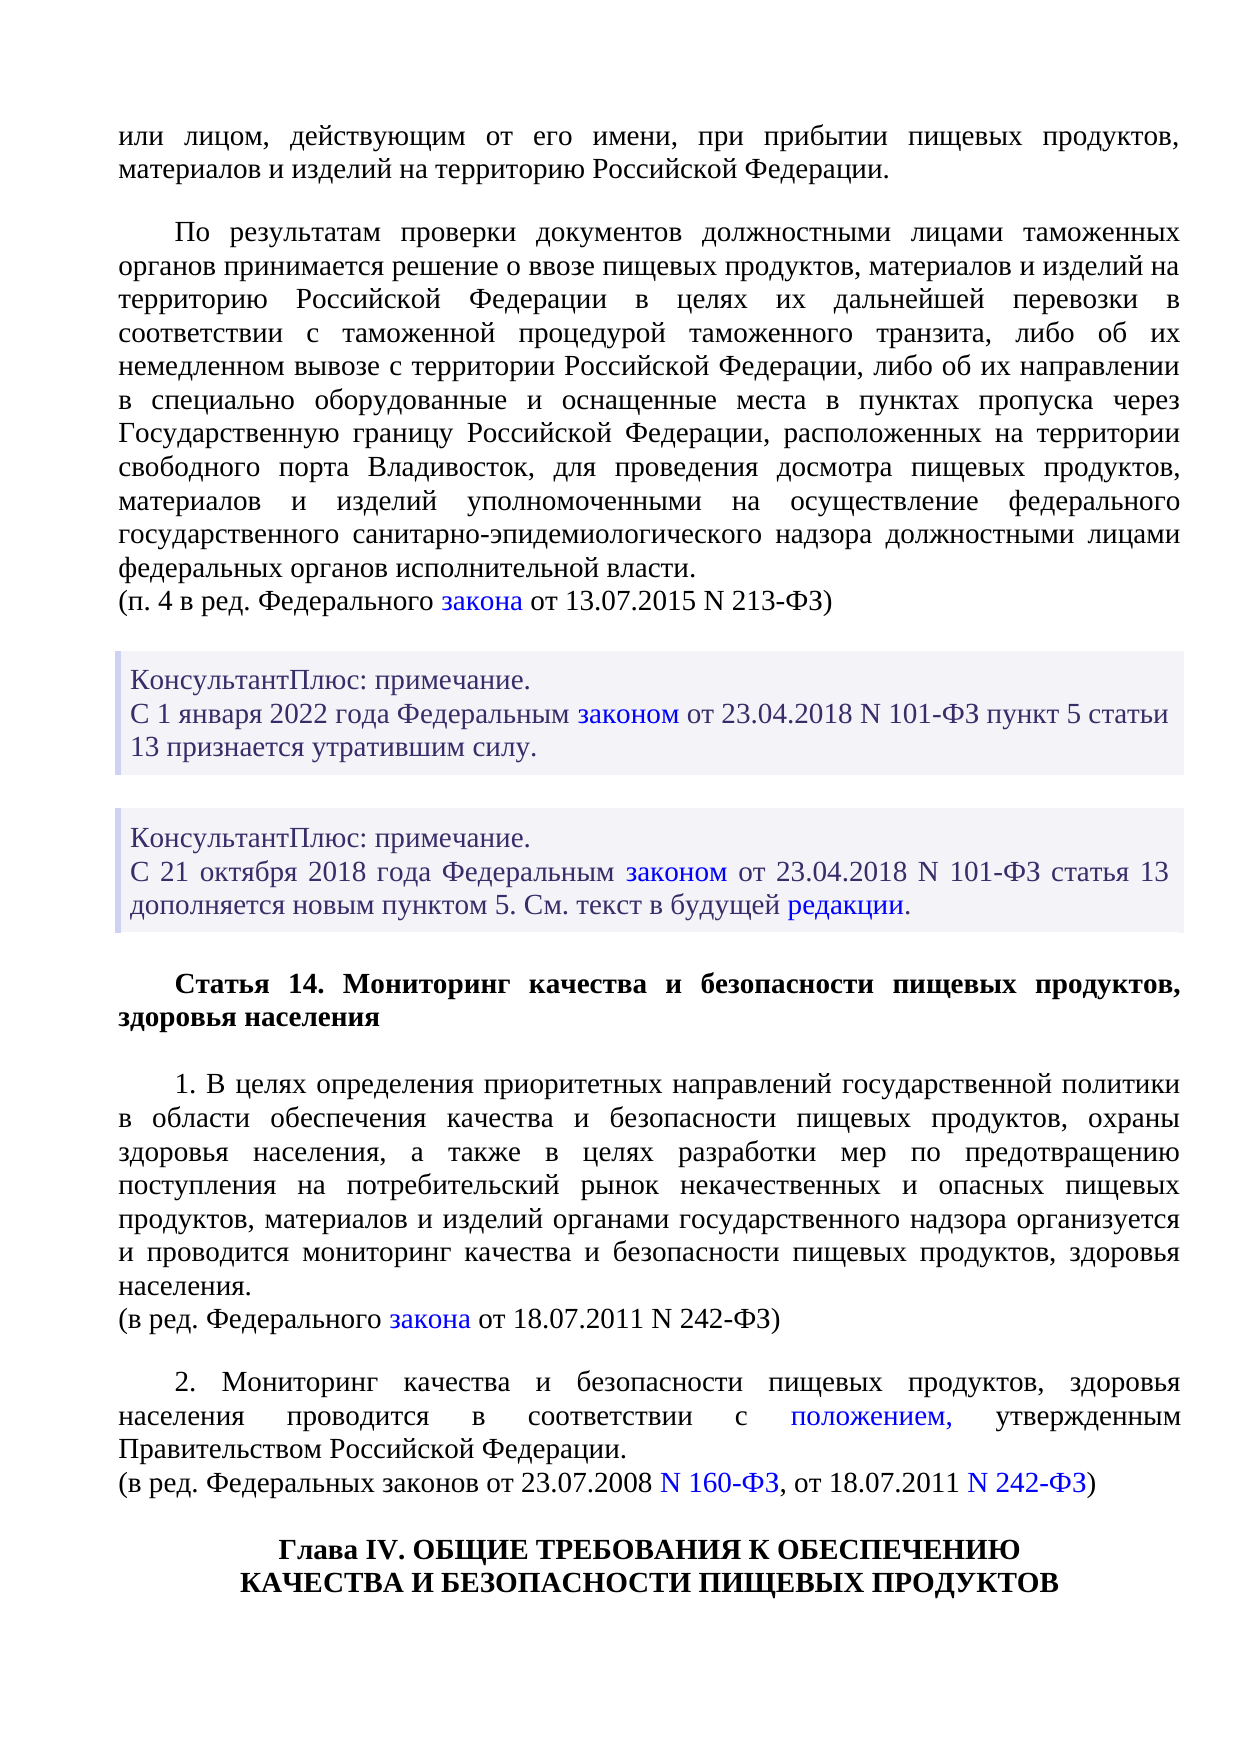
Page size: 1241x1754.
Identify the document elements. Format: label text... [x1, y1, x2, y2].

text По результатам проверки документов должностными лицами таможенных органов принимается решение о ввозе пищевых продуктов, материалов и изделий на территорию Российской Федерации в целях их дальнейшей перевозки в соответствии с таможенной процедурой таможенного транзита, либо об их немедленном вывозе с территории Российской Федерации, либо об их направлении в специально оборудованные и оснащенные места в пунктах пропуска через Государственную границу Российской Федерации, расположенных на территории свободного порта Владивосток, для проведения досмотра пищевых продуктов, материалов и изделий уполномоченными на осуществление федерального государственного санитарно-эпидемиологического надзора должностными лицами федеральных органов исполнительной власти. [118, 214, 1181, 583]
title КАЧЕСТВА И БЕЗОПАСНОСТИ ПИЩЕВЫХ ПРОДУКТОВ [118, 1565, 1181, 1599]
table_header КонсультантПлюс: примечание. С 1 января 2022 года Федеральным законом от 23.04.2018 N 101-ФЗ пункт 5 статьи 13 признается утратившим силу. [121, 651, 1178, 775]
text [118, 118, 1181, 185]
text (в ред. Федеральных законов от 23.07.2008 N 160-ФЗ, от 18.07.2011 N 242-ФЗ) [118, 1465, 1181, 1498]
title Глава IV. ОБЩИЕ ТРЕБОВАНИЯ К ОБЕСПЕЧЕНИЮ [118, 1532, 1181, 1565]
title Статья 14. Мониторинг качества и безопасности пищевых продуктов, здоровья населения [118, 966, 1181, 1033]
table_header КонсультантПлюс: примечание. С 21 октября 2018 года Федеральным законом от 23.04.2018 N 101-ФЗ статья 13 дополняется новым пунктом 5. См. текст в будущей редакции. [121, 808, 1178, 932]
text 2. Мониторинг качества и безопасности пищевых продуктов, здоровья населения проводится в соответствии с положением, утвержденным Правительством Российской Федерации. [118, 1364, 1181, 1465]
text (в ред. Федерального закона от 18.07.2011 N 242-ФЗ) [118, 1301, 1181, 1335]
text (п. 4 в ред. Федерального закона от 13.07.2015 N 213-ФЗ) [118, 583, 1181, 617]
text 1. В целях определения приоритетных направлений государственной политики в области обеспечения качества и безопасности пищевых продуктов, охраны здоровья населения, а также в целях разработки мер по предотвращению поступления на потребительский рынок некачественных и опасных пищевых продуктов, материалов и изделий органами государственного надзора организуется и проводится мониторинг качества и безопасности пищевых продуктов, здоровья населения. [118, 1067, 1181, 1301]
